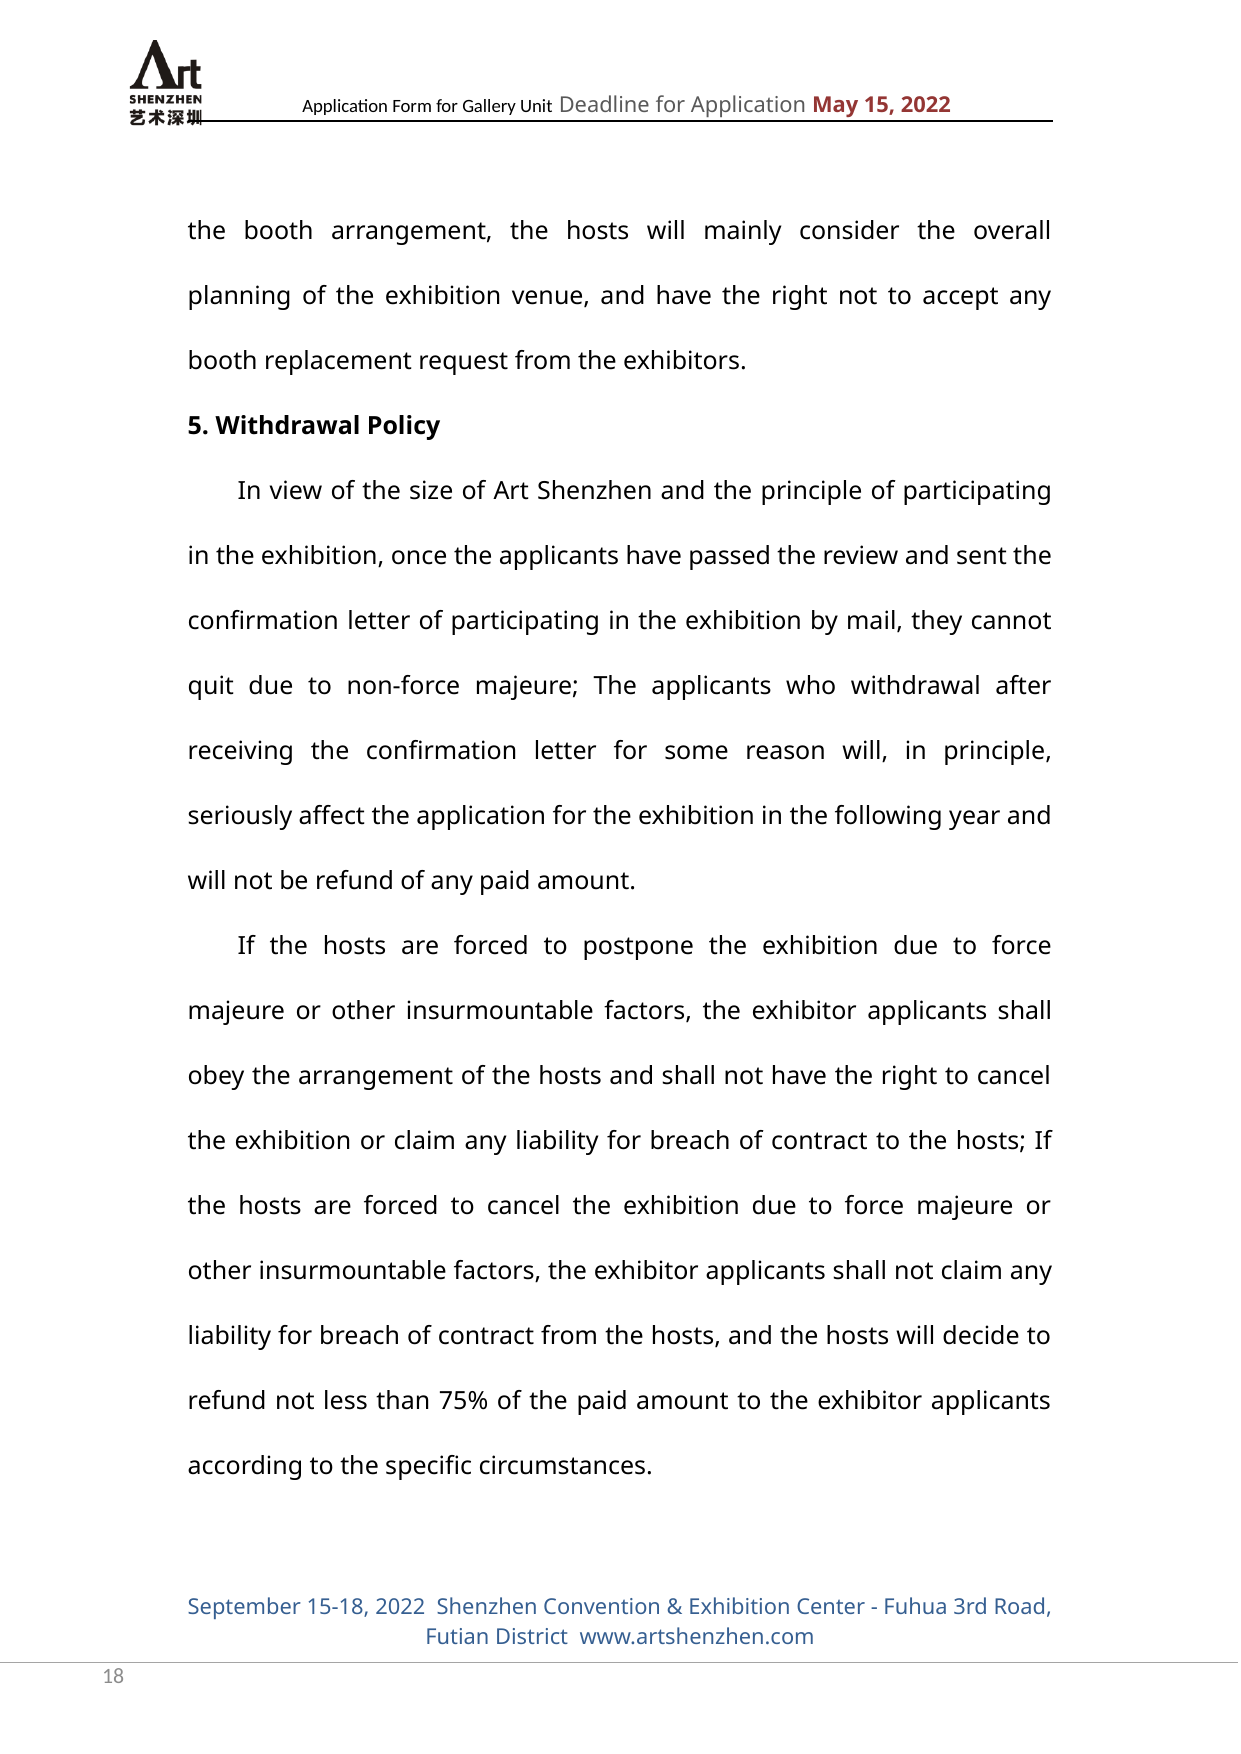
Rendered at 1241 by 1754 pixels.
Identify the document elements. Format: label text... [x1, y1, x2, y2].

text If the hosts are forced to postpone the exhibition due to force majeure or other insurmountable factors, the exhibitor applicants shall obey the arrangement of the hosts and shall not have the right to cancel the exhibition or claim any liability for breach of contract to the hosts; If the hosts are forced to cancel the exhibition due to force majeure or other insurmountable factors, the exhibitor applicants shall not claim any liability for breach of contract from the hosts, and the hosts will decide to refund not less than 75% of the paid amount to the exhibitor applicants according to the specific circumstances. [187, 912, 1053, 1497]
text 5. Withdrawal Policy [187, 392, 1053, 457]
text In view of the size of Art Shenzhen and the principle of participating in the exhibition, once the applicants have passed the review and sent the confirmation letter of participating in the exhibition by mail, they cannot quit due to non-force majeure; The applicants who withdrawal after receiving the confirmation letter for some reason will, in principle, seriously affect the application for the exhibition in the following year and will not be refund of any paid amount. [187, 457, 1053, 912]
picture [129, 40, 202, 126]
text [187, 197, 1053, 392]
